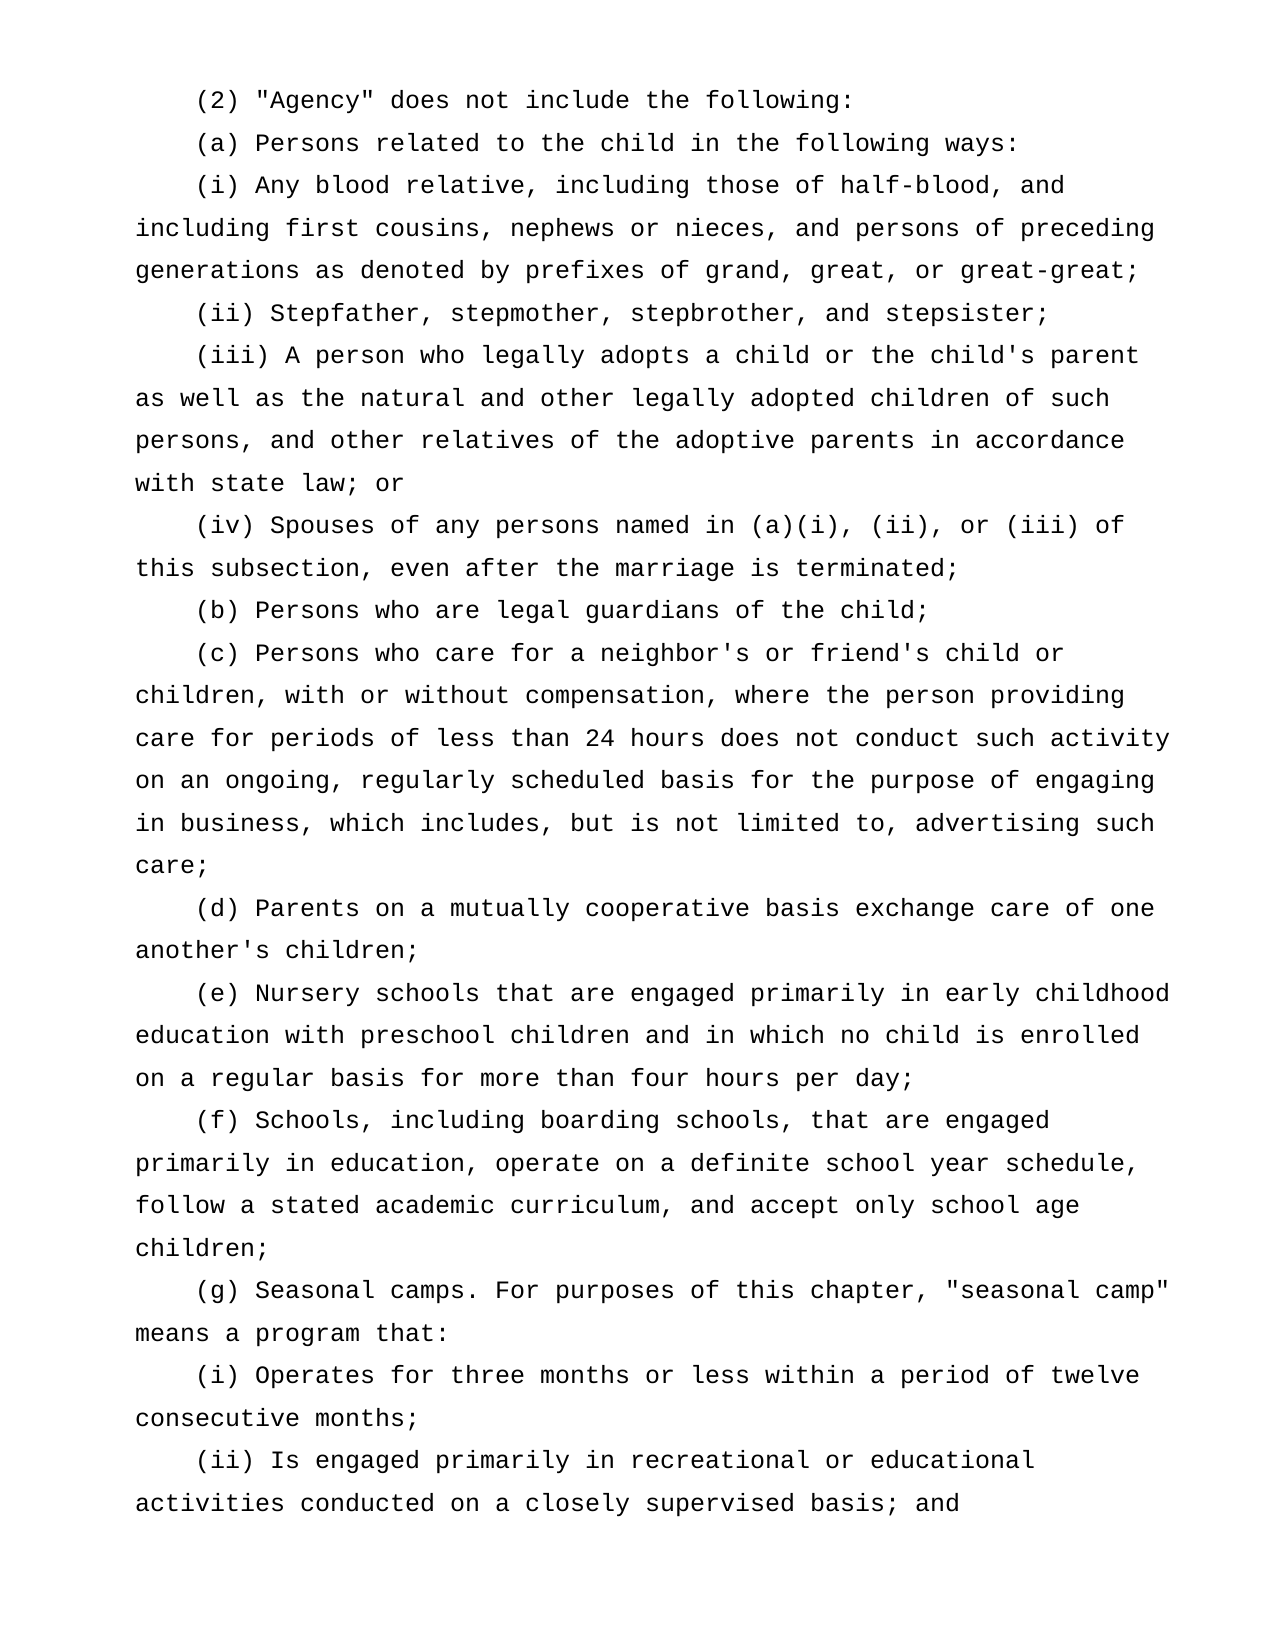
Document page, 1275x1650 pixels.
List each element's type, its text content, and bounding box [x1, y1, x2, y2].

text (d) Parents on a mutually cooperative basis exchange care of one another's children; [135, 882, 1170, 967]
text (ii) Is engaged primarily in recreational or educational activities conducted on a closely supervised basis; and [135, 1435, 1170, 1520]
text (iii) A person who legally adopts a child or the child's parent as well as the natural and other legally adopted children of such persons, and other relatives of the adoptive parents in accordance with state law; or [135, 330, 1170, 500]
text (b) Persons who are legal guardians of the child; [135, 585, 1170, 627]
text (ii) Stepfather, stepmother, stepbrother, and stepsister; [135, 287, 1170, 330]
text (e) Nursery schools that are engaged primarily in early childhood education with preschool children and in which no child is enrolled on a regular basis for more than four hours per day; [135, 967, 1170, 1095]
text (c) Persons who care for a neighbor's or friend's child or children, with or without compensation, where the person providing care for periods of less than 24 hours does not conduct such activity on an ongoing, regularly scheduled basis for the purpose of engaging in business, which includes, but is not limited to, advertising such care; [135, 627, 1170, 882]
text (i) Operates for three months or less within a period of twelve consecutive months; [135, 1350, 1170, 1435]
text (a) Persons related to the child in the following ways: [135, 117, 1170, 160]
text (i) Any blood relative, including those of half-blood, and including first cousins, nephews or nieces, and persons of preceding generations as denoted by prefixes of grand, great, or great-great; [135, 160, 1170, 287]
text (2) "Agency" does not include the following: [135, 75, 1170, 117]
text (g) Seasonal camps. For purposes of this chapter, "seasonal camp" means a program that: [135, 1265, 1170, 1350]
text (f) Schools, including boarding schools, that are engaged primarily in education, operate on a definite school year schedule, follow a stated academic curriculum, and accept only school age children; [135, 1095, 1170, 1265]
text (iv) Spouses of any persons named in (a)(i), (ii), or (iii) of this subsection, even after the marriage is terminated; [135, 500, 1170, 585]
